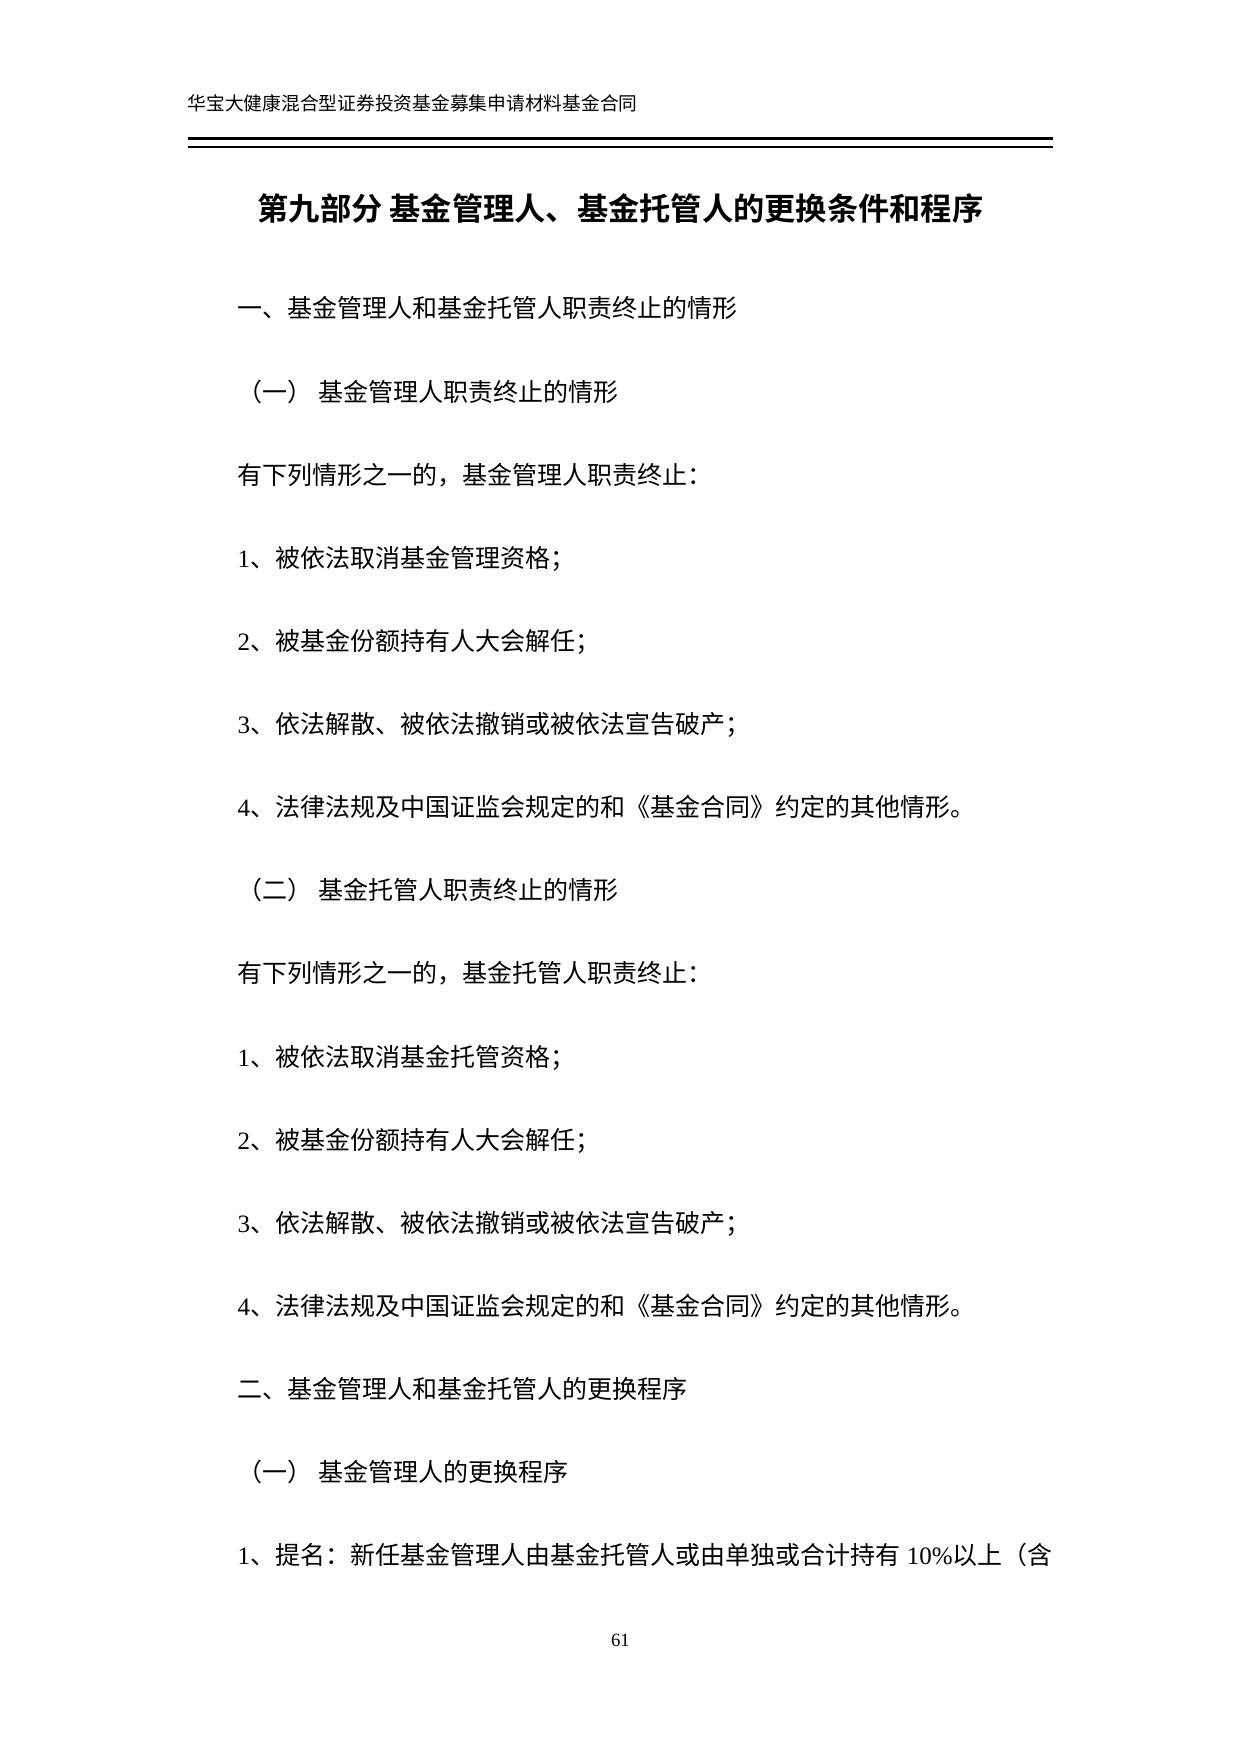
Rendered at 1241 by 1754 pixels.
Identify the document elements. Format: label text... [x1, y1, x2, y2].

text 1、被依法取消基金托管资格； [187, 1023, 1053, 1088]
text （一） 基金管理人的更换程序 [187, 1438, 1053, 1503]
text 二、基金管理人和基金托管人的更换程序 [187, 1355, 1053, 1420]
text 一、基金管理人和基金托管人职责终止的情形 [187, 274, 1053, 339]
text 有下列情形之一的，基金托管人职责终止： [187, 939, 1053, 1004]
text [187, 1521, 1053, 1586]
text 3、依法解散、被依法撤销或被依法宣告破产； [187, 690, 1053, 755]
text 4、法律法规及中国证监会规定的和《基金合同》约定的其他情形。 [187, 773, 1053, 838]
text 有下列情形之一的，基金管理人职责终止： [187, 441, 1053, 506]
text （二） 基金托管人职责终止的情形 [187, 856, 1053, 921]
subtitle 第九部分 基金管理人、基金托管人的更换条件和程序 [187, 174, 1053, 239]
text 2、被基金份额持有人大会解任； [187, 607, 1053, 672]
text 3、依法解散、被依法撤销或被依法宣告破产； [187, 1189, 1053, 1254]
text 1、被依法取消基金管理资格； [187, 524, 1053, 589]
text 4、法律法规及中国证监会规定的和《基金合同》约定的其他情形。 [187, 1272, 1053, 1337]
text 2、被基金份额持有人大会解任； [187, 1106, 1053, 1171]
text （一） 基金管理人职责终止的情形 [187, 358, 1053, 423]
